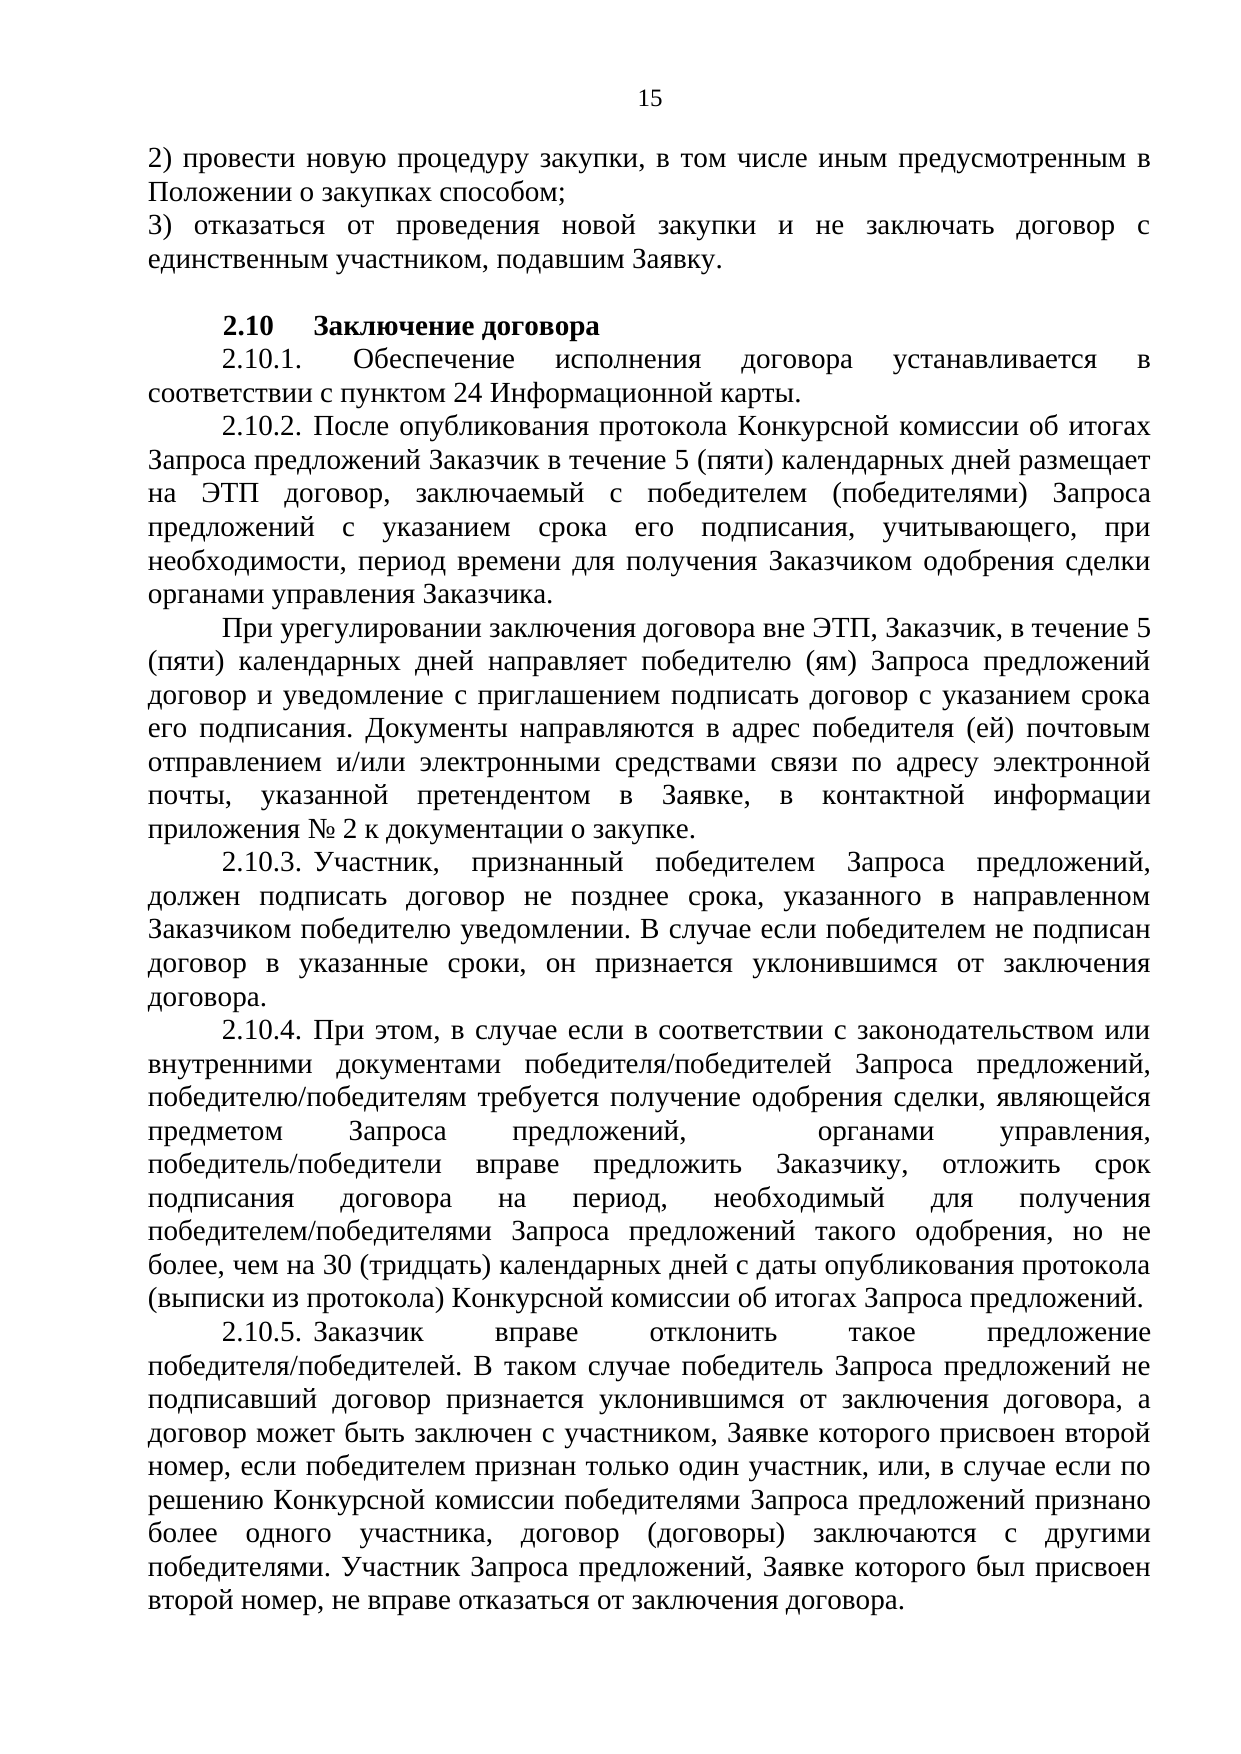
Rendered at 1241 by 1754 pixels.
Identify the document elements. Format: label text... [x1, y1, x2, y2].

list При этом, в случае если в соответствии с законодательством или внутренними документами победителя/победителей Запроса предложений, победителю/победителям требуется получение одобрения сделки, являющейся предметом Запроса предложений, органами управления, победитель/победители вправе предложить Заказчику, отложить срок подписания договора на период, необходимый для получения победителем/победителями Запроса предложений такого одобрения, но не более, чем на 30 (тридцать) календарных дней с даты опубликования протокола (выписки из протокола) Конкурсной комиссии об итогах Запроса предложений. [148, 1012, 1152, 1314]
text При урегулировании заключения договора вне ЭТП, Заказчик, в течение 5 (пяти) календарных дней направляет победителю (ям) Запроса предложений договор и уведомление с приглашением подписать договор с указанием срока его подписания. Документы направляются в адрес победителя (ей) почтовым отправлением и/или электронными средствами связи по адресу электронной почты, указанной претендентом в Заявке, в контактной информации приложения № 2 к документации о закупке. [148, 610, 1152, 844]
subtitle Заключение договора [148, 308, 1152, 341]
list Заказчик вправе отклонить такое предложение победителя/победителей. В таком случае победитель Запроса предложений не подписавший договор признается уклонившимся от заключения договора, а договор может быть заключен с участником, Заявке которого присвоен второй номер, если победителем признан только один участник, или, в случае если по решению Конкурсной комиссии победителями Запроса предложений признано более одного участника, договор (договоры) заключаются с другими победителями. Участник Запроса предложений, Заявке которого был присвоен второй номер, не вправе отказаться от заключения договора. [148, 1314, 1152, 1616]
text 3) отказаться от проведения новой закупки и не заключать договор с единственным участником, подавшим Заявку. [148, 207, 1152, 274]
text 2) провести новую процедуру закупки, в том числе иным предусмотренным в Положении о закупках способом; [148, 140, 1152, 207]
list После опубликования протокола Конкурсной комиссии об итогах Запроса предложений Заказчик в течение 5 (пяти) календарных дней размещает на ЭТП договор, заключаемый с победителем (победителями) Запроса предложений с указанием срока его подписания, учитывающего, при необходимости, период времени для получения Заказчиком одобрения сделки органами управления Заказчика. [148, 408, 1152, 610]
list Участник, признанный победителем Запроса предложений, должен подписать договор не позднее срока, указанного в направленном Заказчиком победителю уведомлении. В случае если победителем не подписан договор в указанные сроки, он признается уклонившимся от заключения договора. [148, 844, 1152, 1012]
list Обеспечение исполнения договора устанавливается в соответствии с пунктом 24 Информационной карты. [148, 341, 1152, 408]
